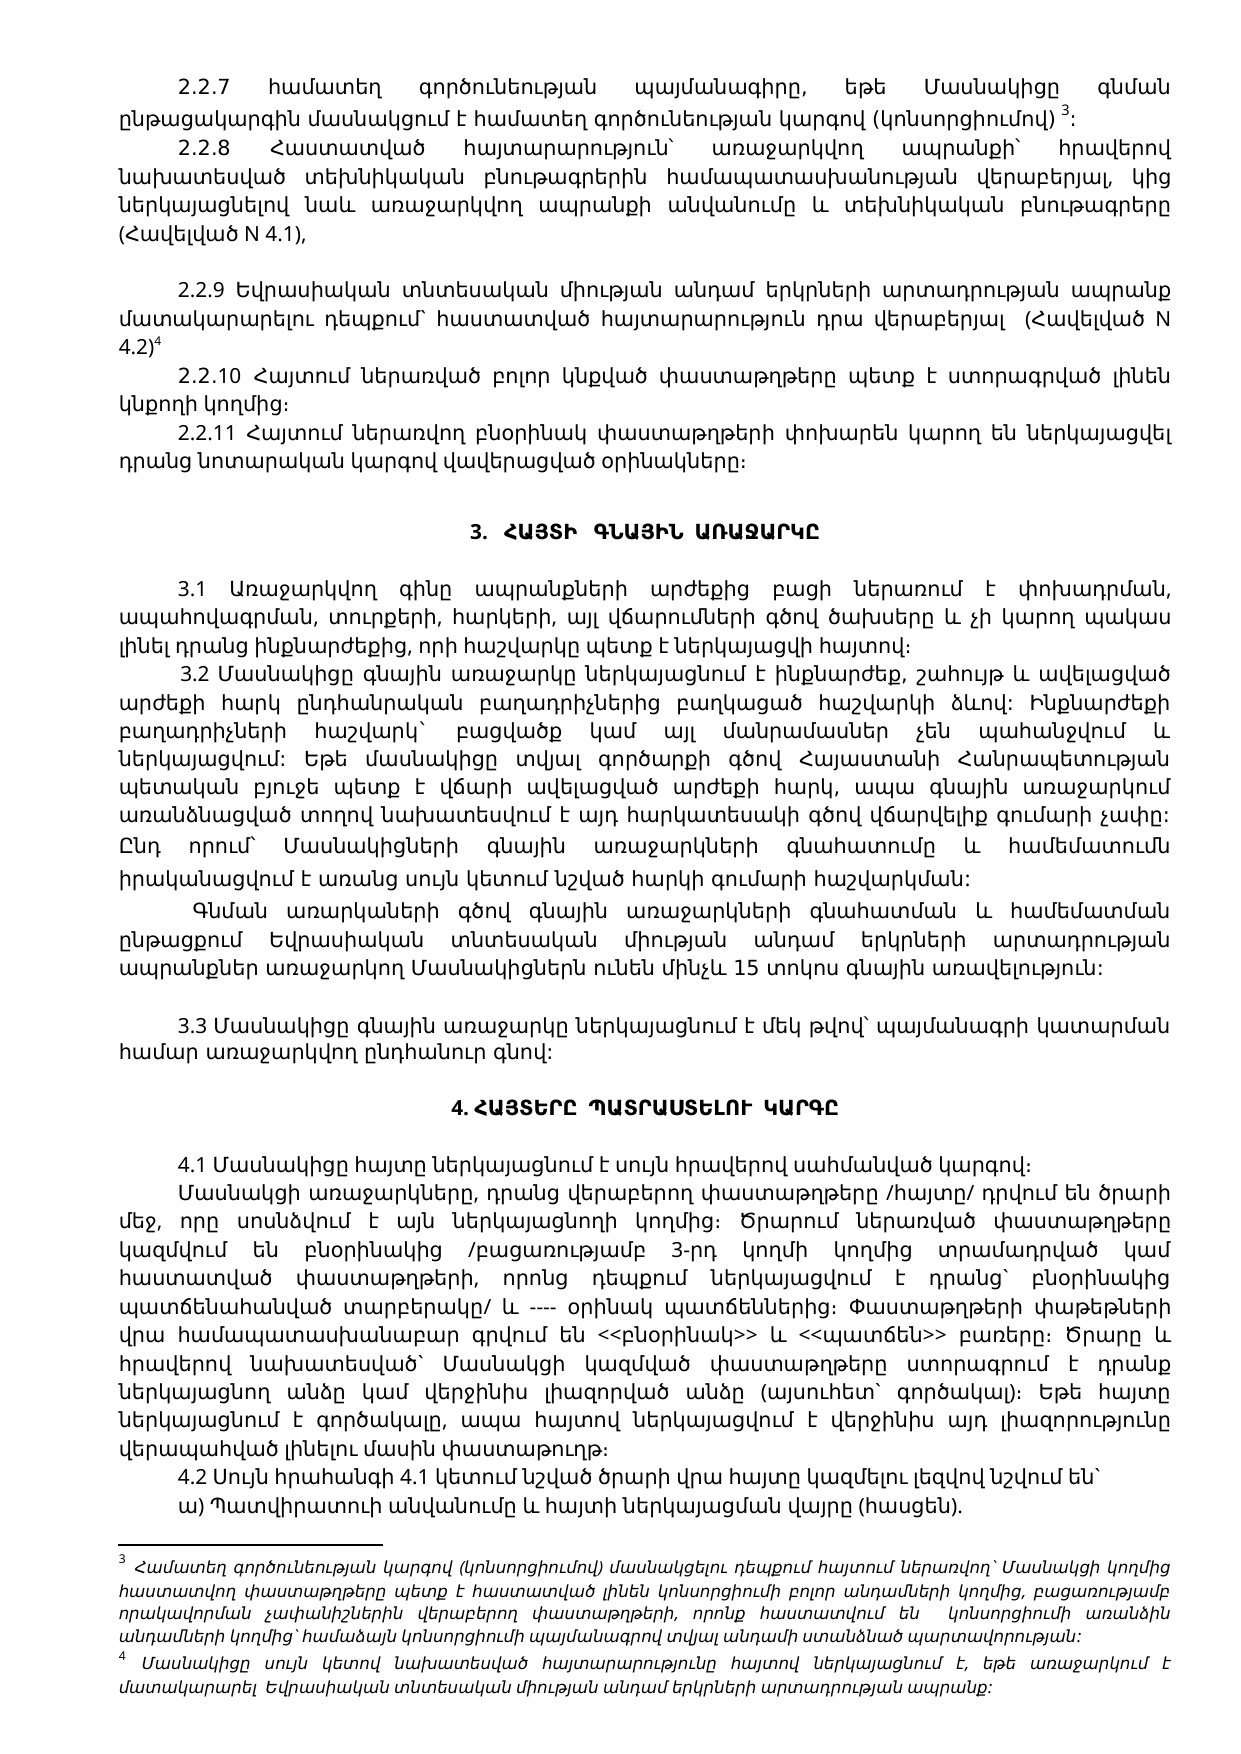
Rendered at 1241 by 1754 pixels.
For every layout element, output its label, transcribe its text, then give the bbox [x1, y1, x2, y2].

text 3.1 Առաջարկվող գինը ապրանքների արժեքից բացի ներառում է փոխադրման, ապահովագրման, տուրքերի, հարկերի, այլ վճարումների գծով ծախսերը և չի կարող պակաս լինել դրանց ինքնարժեքից, որի հաշվարկը պետք է ներկայացվի հայտով։ [118, 574, 1171, 659]
text 4.1 Մասնակիցը հայտը ներկայացնում է սույն հրավերով սահմանված կարգով։ [118, 1150, 1171, 1178]
text 2.2.9 Եվրասիական տնտեսական միության անդամ երկրների արտադրության ապրանք մատակարարելու դեպքում` հաստատված հայտարարություն դրա վերաբերյալ (Հավելված N 4.2) [118, 276, 1171, 361]
text ա) Պատվիրատուի անվանումը և հայտի ներկայացման վայրը (հասցեն). [118, 1491, 1171, 1519]
text 4.2 Սույն հրահանգի 4.1 կետում նշված ծրարի վրա հայտը կազմելու լեզվով նշվում են` [118, 1462, 1171, 1491]
text 3.3 Մասնակիցը գնային առաջարկը ներկայացնում է մեկ թվով՝ պայմանագրի կատարման համար առաջարկվող ընդհանուր գնով: [118, 1012, 1171, 1064]
text 2.2.8 Հաստատված հայտարարություն՝ առաջարկվող ապրանքի՝ հրավերով նախատեսված տեխնիկական բնութագրերին համապատասխանության վերաբերյալ, կից ներկայացնելով նաև առաջարկվող ապրանքի անվանումը և տեխնիկական բնութագրերը (Հավելված N 4.1), [118, 133, 1171, 247]
text Մասնակցի առաջարկները, դրանց վերաբերող փաստաթղթերը /հայտը/ դրվում են ծրարի մեջ, որը սոսնձվում է այն ներկայացնողի կողմից։ Ծրարում ներառված փաստաթղթերը կազմվում են բնօրինակից /բացառությամբ 3-րդ կողմի կողմից տրամադրված կամ հաստատված փաստաթղթերի, որոնց դեպքում ներկայացվում է դրանց` բնօրինակից պատճենահանված տարբերակը/ և ---- օրինակ պատճեններից։ Փաստաթղթերի փաթեթների վրա համապատասխանաբար գրվում են <<բնօրինակ>> և <<պատճեն>> բառերը։ Ծրարը և հրավերով նախատեսված` Մասնակցի կազմված փաստաթղթերը ստորագրում է դրանք ներկայացնող անձը կամ վերջինիս լիազորված անձը (այսուհետ` գործակալ)։ Եթե հայտը ներկայացնում է գործակալը, ապա հայտով ներկայացվում է վերջինիս այդ լիազորությունը վերապահված լինելու մասին փաստաթուղթ։ [118, 1178, 1171, 1462]
text 2.2.10 Հայտում ներառված բոլոր կնքված փաստաթղթերը պետք է ստորագրված լինեն կնքողի կողմից։ [118, 361, 1171, 418]
text 3. ՀԱՅՏԻ ԳՆԱՅԻՆ ԱՌԱՋԱՐԿԸ [118, 517, 1171, 546]
text Գնման առարկաների գծով գնային առաջարկների գնահատման և համեմատման ընթացքում Եվրասիական տնտեսական միության անդամ երկրների արտադրության ապրանքներ առաջարկող Մասնակիցներն ունեն մինչև 15 տոկոս գնային առավելություն: [118, 896, 1171, 980]
text 2.2.7 համատեղ գործունեության պայմանագիրը, եթե Մասնակիցը գնման ընթացակարգին մասնակցում է համատեղ գործունեության կարգով (կոնսորցիումով) : [118, 75, 1171, 133]
text 3.2 Մասնակիցը գնային առաջարկը ներկայացնում է ինքնարժեք, շահույթ և ավելացված արժեքի հարկ ընդհանրական բաղադրիչներից բաղկացած հաշվարկի ձևով: Ինքնարժեքի բաղադրիչների հաշվարկ` բացվածք կամ այլ մանրամասներ չեն պահանջվում և ներկայացվում: Եթե մասնակիցը տվյալ գործարքի գծով Հայաստանի Հանրապետության պետական բյուջե պետք է վճարի ավելացված արժեքի հարկ, ապա գնային առաջարկում առանձնացված տողով նախատեսվում է այդ հարկատեսակի գծով վճարվելիք գումարի չափը: Ընդ որում՝ Մասնակիցների գնային առաջարկների գնահատումը և համեմատումն իրականացվում է առանց սույն կետում նշված հարկի գումարի հաշվարկման: [118, 659, 1171, 892]
text 4. ՀԱՅՏԵՐԸ ՊԱՏՐԱՍՏԵԼՈՒ ԿԱՐԳԸ [118, 1093, 1171, 1121]
text 2.2.11 Հայտում ներառվող բնօրինակ փաստաթղթերի փոխարեն կարող են ներկայացվել դրանց նոտարական կարգով վավերացված օրինակները։ [118, 418, 1171, 474]
